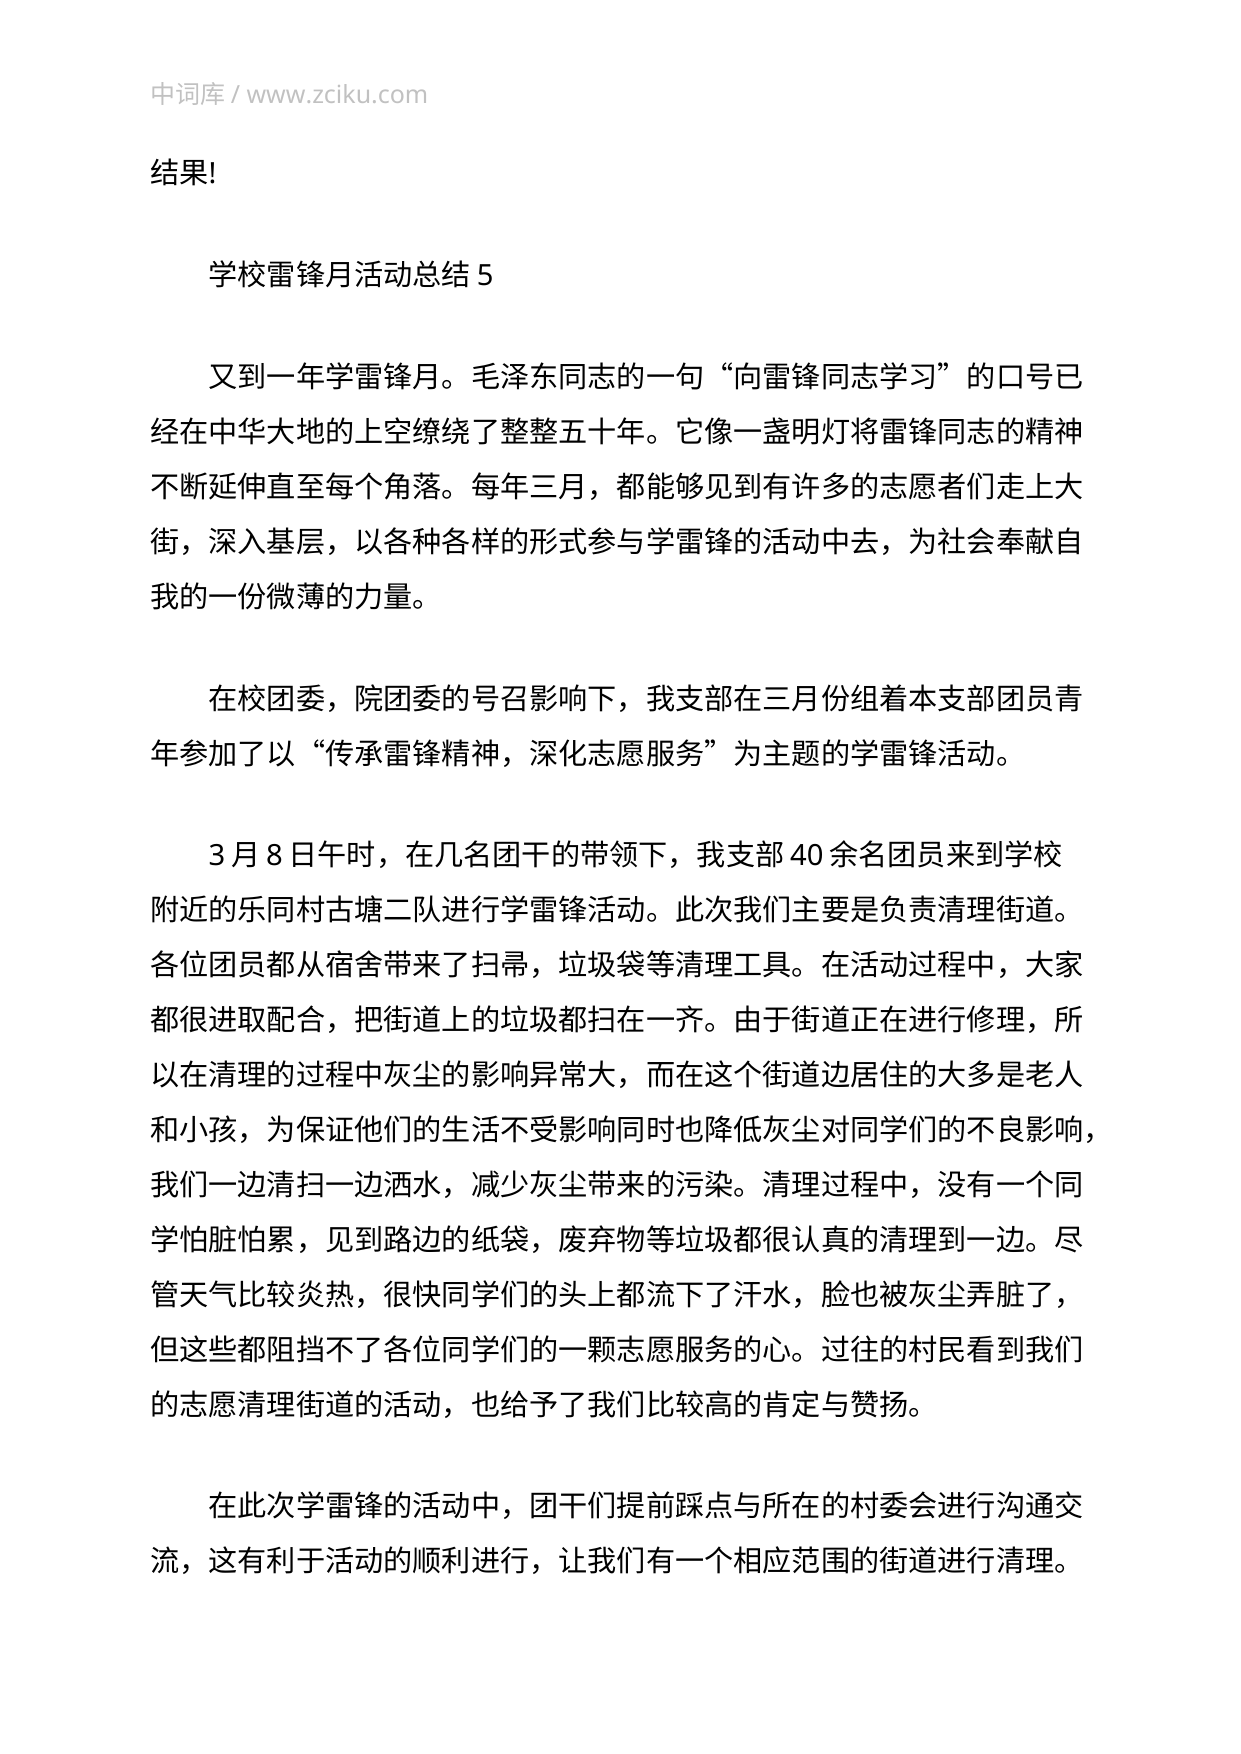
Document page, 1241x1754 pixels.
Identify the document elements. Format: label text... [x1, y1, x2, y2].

text 学校雷锋月活动总结5 [150, 252, 1090, 294]
text 又到一年学雷锋月。毛泽东同志的一句“向雷锋同志学习”的口号已经在中华大地的上空缭绕了整整五十年。它像一盏明灯将雷锋同志的精神不断延伸直至每个角落。每年三月，都能够见到有许多的志愿者们走上大街，深入基层，以各种各样的形式参与学雷锋的活动中去，为社会奉献自我的一份微薄的力量。 [150, 354, 1090, 616]
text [150, 1483, 1090, 1580]
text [150, 150, 1090, 192]
text 在校团委，院团委的号召影响下，我支部在三月份组着本支部团员青年参加了以“传承雷锋精神，深化志愿服务”为主题的学雷锋活动。 [150, 675, 1090, 772]
text 3月8日午时，在几名团干的带领下，我支部40余名团员来到学校附近的乐同村古塘二队进行学雷锋活动。此次我们主要是负责清理街道。各位团员都从宿舍带来了扫帚，垃圾袋等清理工具。在活动过程中，大家都很进取配合，把街道上的垃圾都扫在一齐。由于街道正在进行修理，所以在清理的过程中灰尘的影响异常大，而在这个街道边居住的大多是老人和小孩，为保证他们的生活不受影响同时也降低灰尘对同学们的不良影响，我们一边清扫一边洒水，减少灰尘带来的污染。清理过程中，没有一个同学怕脏怕累，见到路边的纸袋，废弃物等垃圾都很认真的清理到一边。尽管天气比较炎热，很快同学们的头上都流下了汗水，脸也被灰尘弄脏了，但这些都阻挡不了各位同学们的一颗志愿服务的心。过往的村民看到我们的志愿清理街道的活动，也给予了我们比较高的肯定与赞扬。 [150, 832, 1090, 1423]
